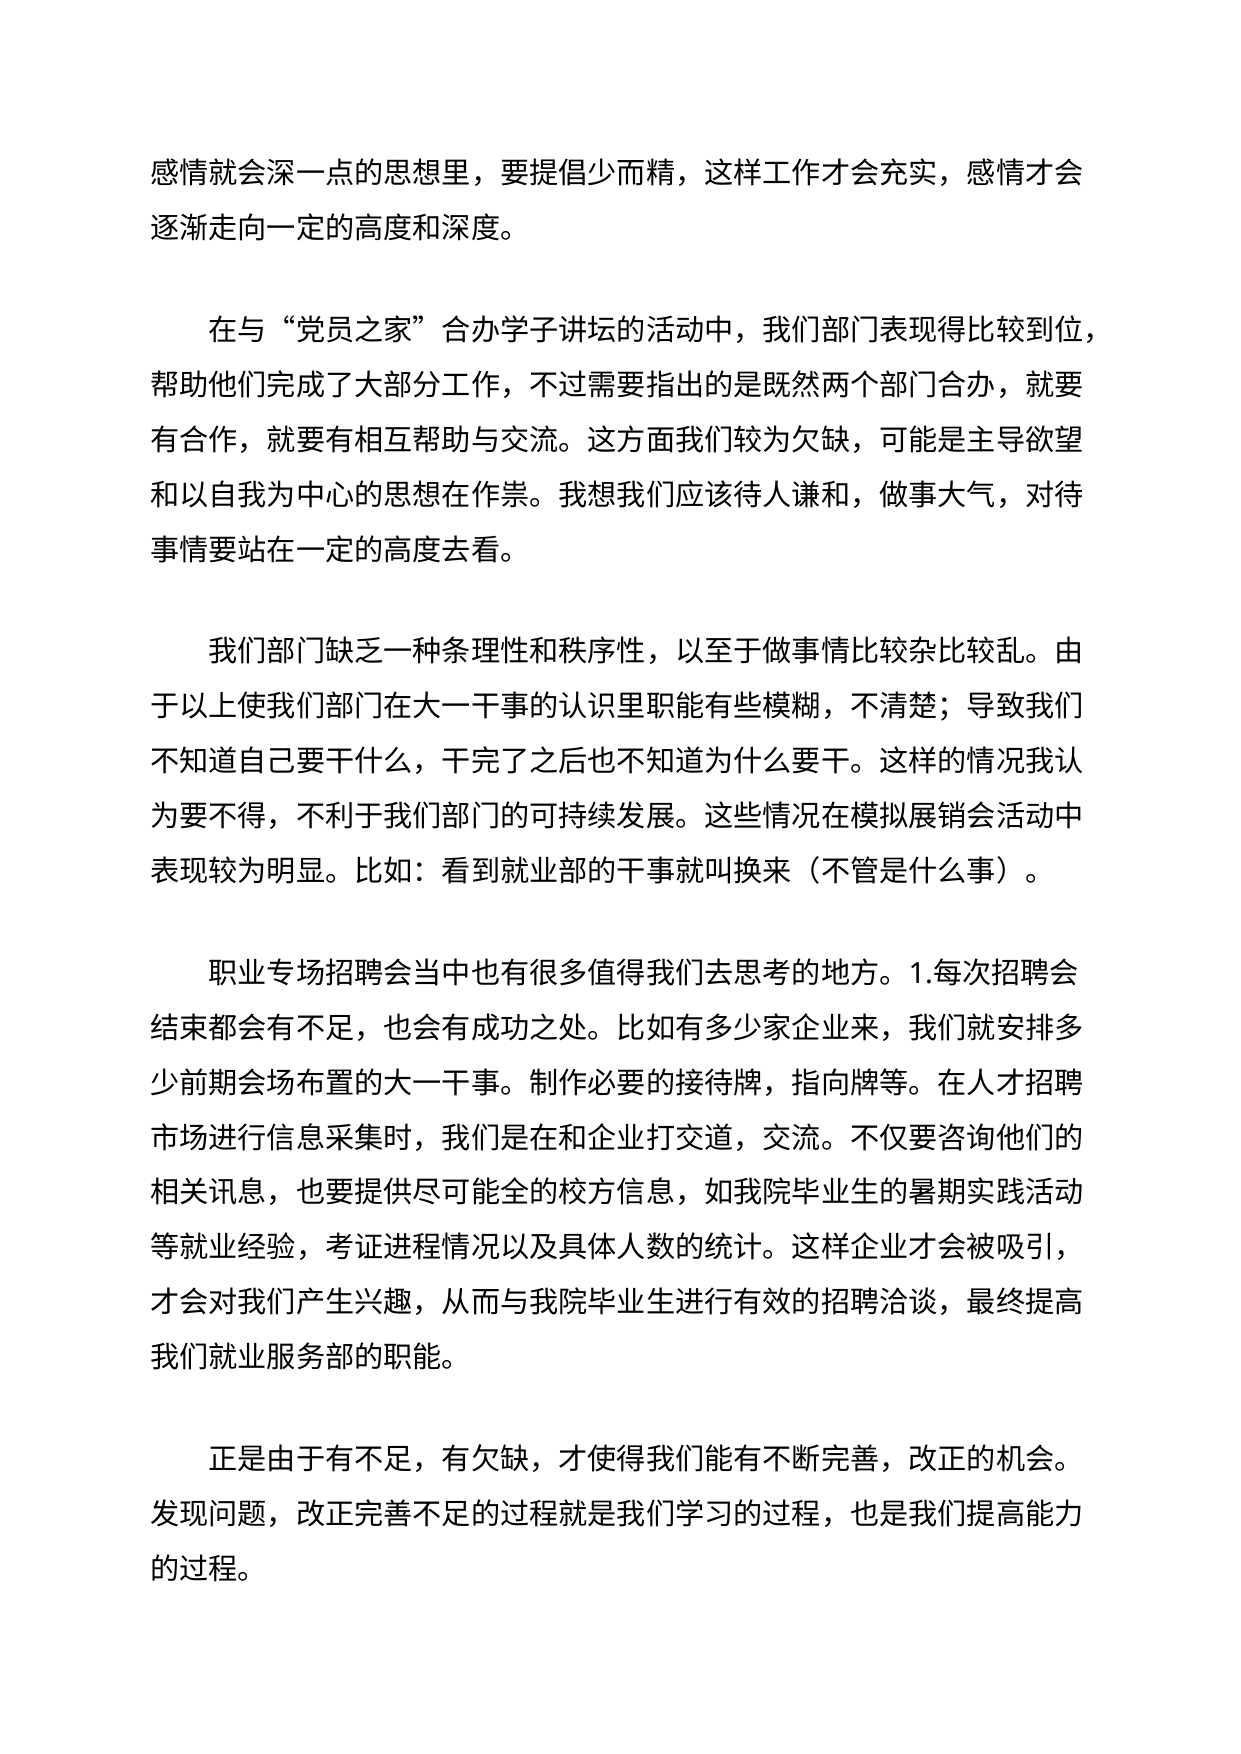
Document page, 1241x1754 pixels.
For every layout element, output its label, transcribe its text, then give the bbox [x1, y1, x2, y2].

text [150, 150, 1090, 247]
text 正是由于有不足，有欠缺，才使得我们能有不断完善，改正的机会。发现问题，改正完善不足的过程就是我们学习的过程，也是我们提高能力的过程。 [150, 1436, 1090, 1588]
text 在与“党员之家”合办学子讲坛的活动中，我们部门表现得比较到位，帮助他们完成了大部分工作，不过需要指出的是既然两个部门合办，就要有合作，就要有相互帮助与交流。这方面我们较为欠缺，可能是主导欲望和以自我为中心的思想在作祟。我想我们应该待人谦和，做事大气，对待事情要站在一定的高度去看。 [150, 307, 1090, 568]
text 我们部门缺乏一种条理性和秩序性，以至于做事情比较杂比较乱。由于以上使我们部门在大一干事的认识里职能有些模糊，不清楚；导致我们不知道自己要干什么，干完了之后也不知道为什么要干。这样的情况我认为要不得，不利于我们部门的可持续发展。这些情况在模拟展销会活动中表现较为明显。比如：看到就业部的干事就叫换来（不管是什么事）。 [150, 628, 1090, 890]
text 职业专场招聘会当中也有很多值得我们去思考的地方。1.每次招聘会结束都会有不足，也会有成功之处。比如有多少家企业来，我们就安排多少前期会场布置的大一干事。制作必要的接待牌，指向牌等。在人才招聘市场进行信息采集时，我们是在和企业打交道，交流。不仅要咨询他们的相关讯息，也要提供尽可能全的校方信息，如我院毕业生的暑期实践活动等就业经验，考证进程情况以及具体人数的统计。这样企业才会被吸引，才会对我们产生兴趣，从而与我院毕业生进行有效的招聘洽谈，最终提高我们就业服务部的职能。 [150, 949, 1090, 1376]
